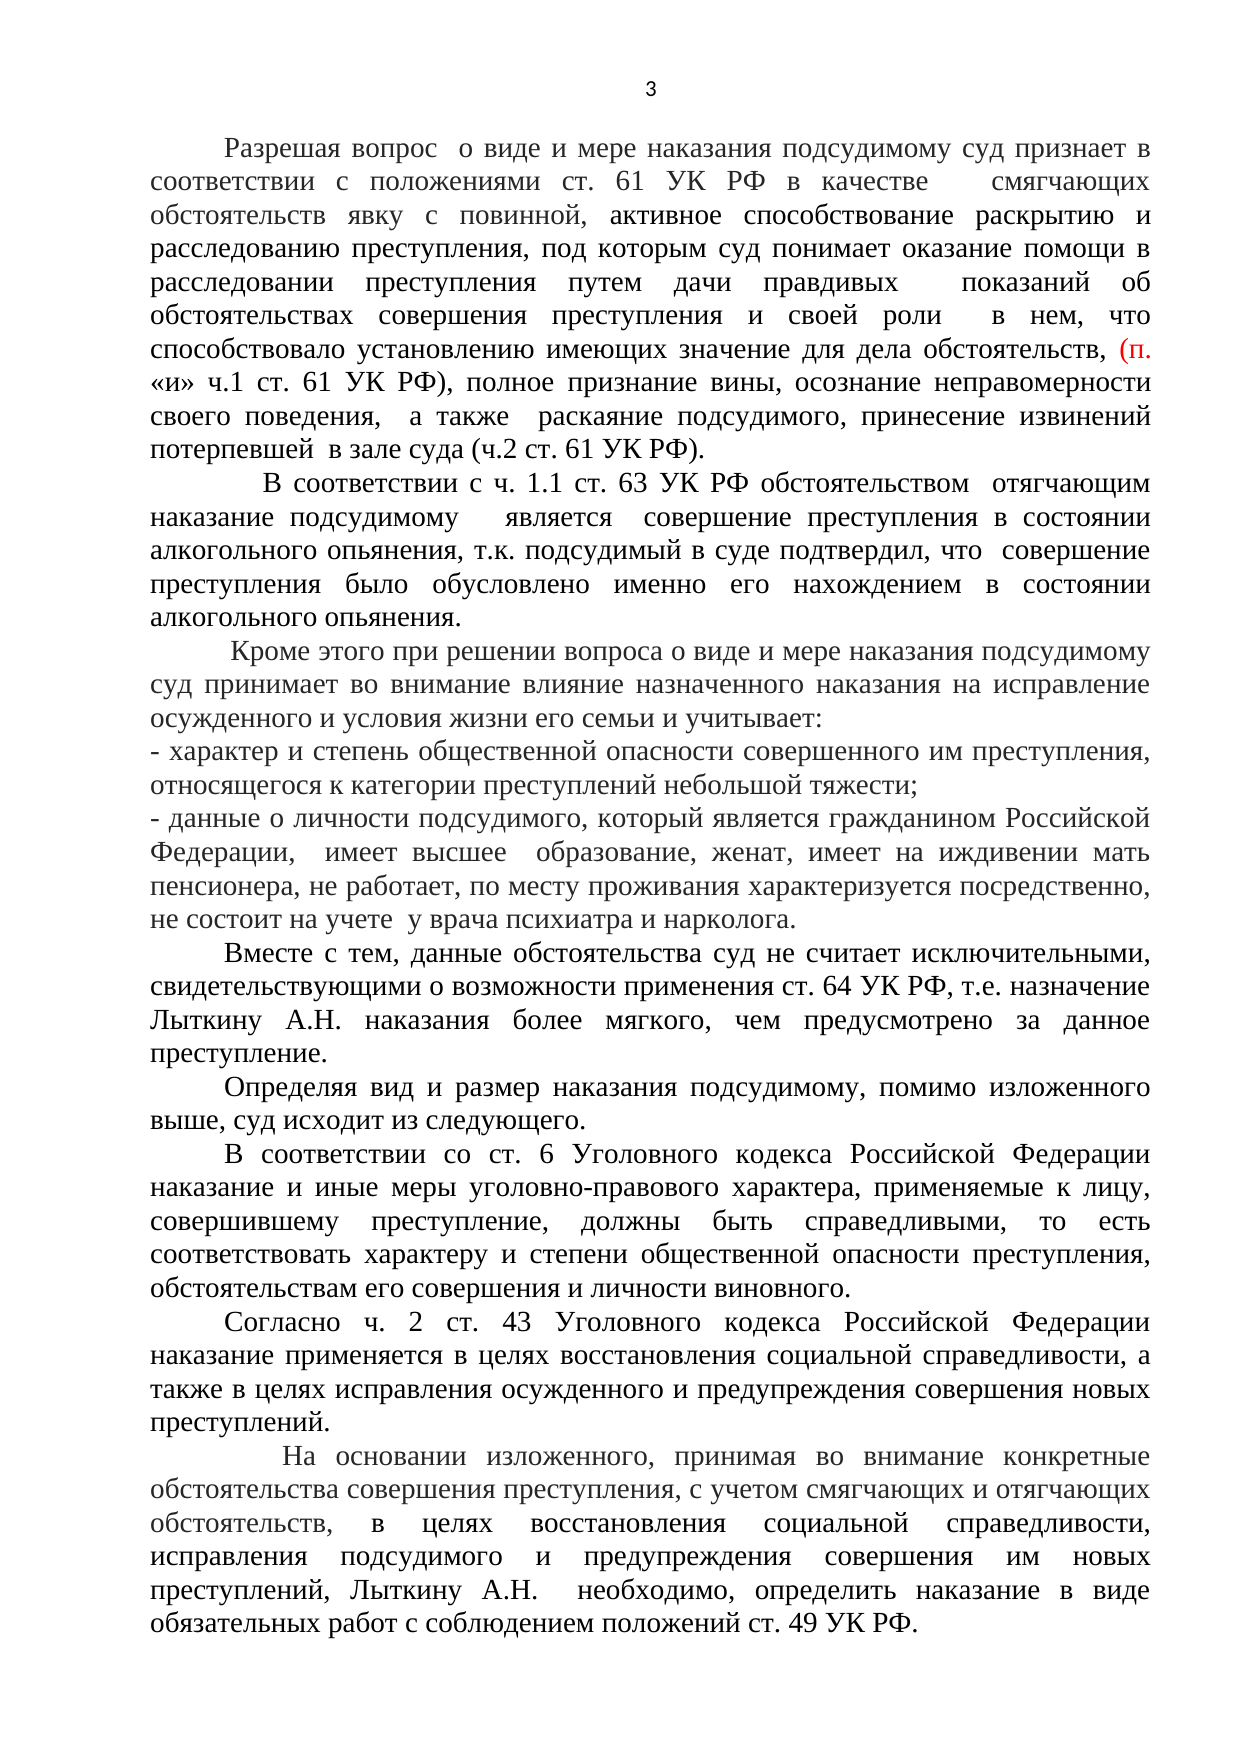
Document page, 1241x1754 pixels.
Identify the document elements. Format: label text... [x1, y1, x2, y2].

text - данные о личности подсудимого, который является гражданином Российской Федерации, имеет высшее образование, женат, имеет на иждивении мать пенсионера, не работает, по месту проживания характеризуется посредственно, не состоит на учете у врача психиатра и нарколога. [150, 801, 1152, 935]
text В соответствии с ч. 1.1 ст. 63 УК РФ обстоятельством отягчающим наказание подсудимому является совершение преступления в состоянии алкогольного опьянения, т.к. подсудимый в суде подтвердил, что совершение преступления было обусловлено именно его нахождением в состоянии алкогольного опьянения. [150, 465, 1152, 633]
text Кроме этого при решении вопроса о виде и мере наказания подсудимому суд принимает во внимание влияние назначенного наказания на исправление осужденного и условия жизни его семьи и учитывает: [150, 633, 1152, 733]
text Согласно ч. 2 ст. 43 Уголовного кодекса Российской Федерации наказание применяется в целях восстановления социальной справедливости, а также в целях исправления осужденного и предупреждения совершения новых преступлений. [150, 1304, 1152, 1438]
text Разрешая вопрос о виде и мере наказания подсудимому суд признает в соответствии с положениями ст. 61 УК РФ в качестве смягчающих обстоятельств явку с повинной, активное способствование раскрытию и расследованию преступления, под которым суд понимает оказание помощи в расследовании преступления путем дачи правдивых показаний об обстоятельствах совершения преступления и своей роли в нем, что способствовало установлению имеющих значение для дела обстоятельств, (п. «и» ч.1 ст. 61 УК РФ), полное признание вины, осознание неправомерности своего поведения, а также раскаяние подсудимого, принесение извинений потерпевшей в зале суда (ч.2 ст. 61 УК РФ). [150, 130, 1152, 465]
text На основании изложенного, принимая во внимание конкретные обстоятельства совершения преступления, с учетом смягчающих и отягчающих обстоятельств, в целях восстановления социальной справедливости, исправления подсудимого и предупреждения совершения им новых преступлений, Лыткину А.Н. необходимо, определить наказание в виде обязательных работ с соблюдением положений ст. 49 УК РФ. [150, 1438, 1152, 1639]
text - характер и степень общественной опасности совершенного им преступления, относящегося к категории преступлений небольшой тяжести; [150, 733, 1152, 801]
text Определяя вид и размер наказания подсудимому, помимо изложенного выше, суд исходит из следующего. [150, 1069, 1152, 1136]
text Вместе с тем, данные обстоятельства суд не считает исключительными, свидетельствующими о возможности применения ст. 64 УК РФ, т.е. назначение Лыткину А.Н. наказания более мягкого, чем предусмотрено за данное преступление. [150, 935, 1152, 1069]
text В соответствии со ст. 6 Уголовного кодекса Российской Федерации наказание и иные меры уголовно-правового характера, применяемые к лицу, совершившему преступление, должны быть справедливыми, то есть соответствовать характеру и степени общественной опасности преступления, обстоятельствам его совершения и личности виновного. [150, 1136, 1152, 1304]
